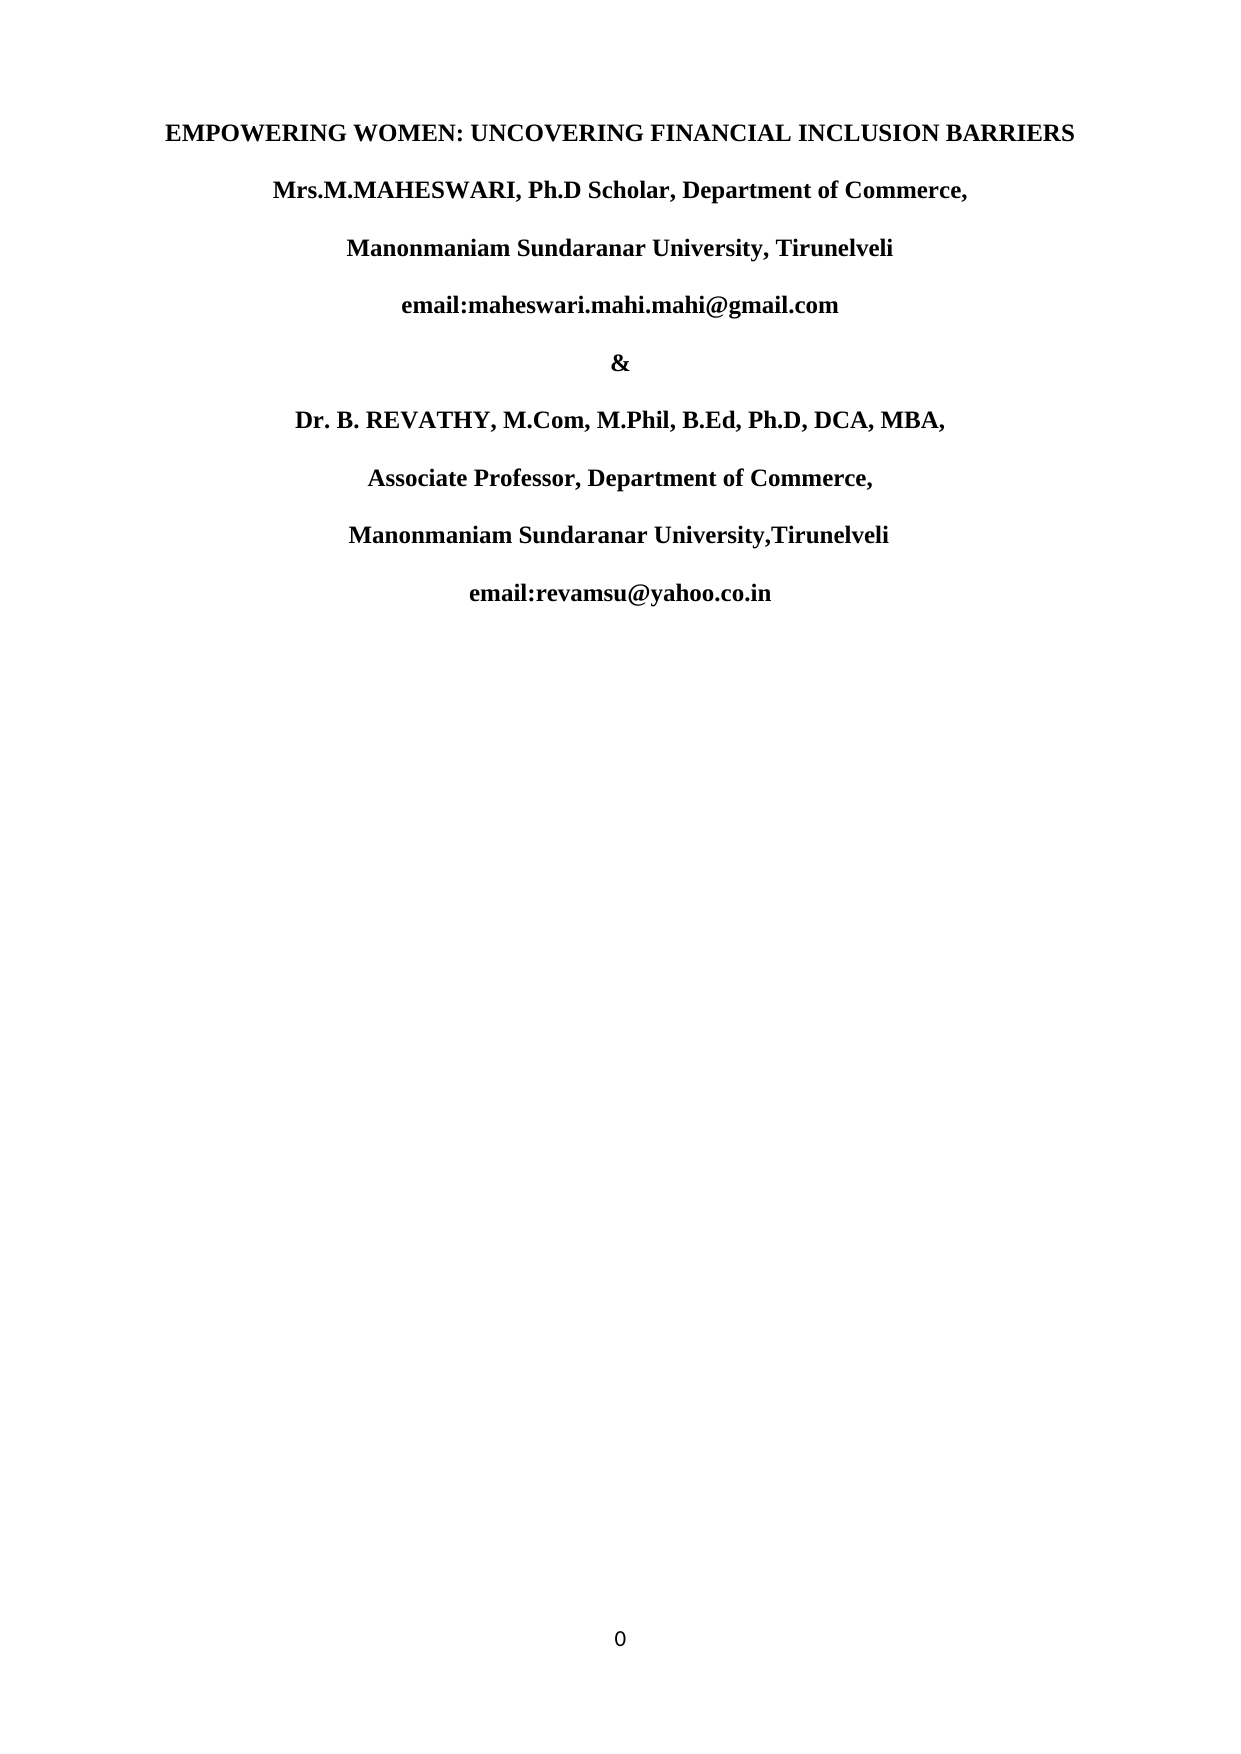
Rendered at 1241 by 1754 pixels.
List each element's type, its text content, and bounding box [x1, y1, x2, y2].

text Manonmaniam Sundaranar University,Tirunelveli [118, 521, 1119, 549]
text Manonmaniam Sundaranar University, Tirunelveli [118, 233, 1122, 262]
text EMPOWERING WOMEN: UNCOVERING FINANCIAL INCLUSION BARRIERS [118, 118, 1122, 147]
text email:revamsu@yahoo.co.in [118, 578, 1122, 607]
text email:maheswari.mahi.mahi@gmail.com [118, 291, 1122, 319]
text Mrs.M.MAHESWARI, Ph.D Scholar, Department of Commerce, [118, 176, 1122, 204]
text & [118, 348, 1122, 377]
text Associate Professor, Department of Commerce, [118, 463, 1122, 492]
text Dr. B. REVATHY, M.Com, M.Phil, B.Ed, Ph.D, DCA, MBA, [118, 406, 1122, 434]
